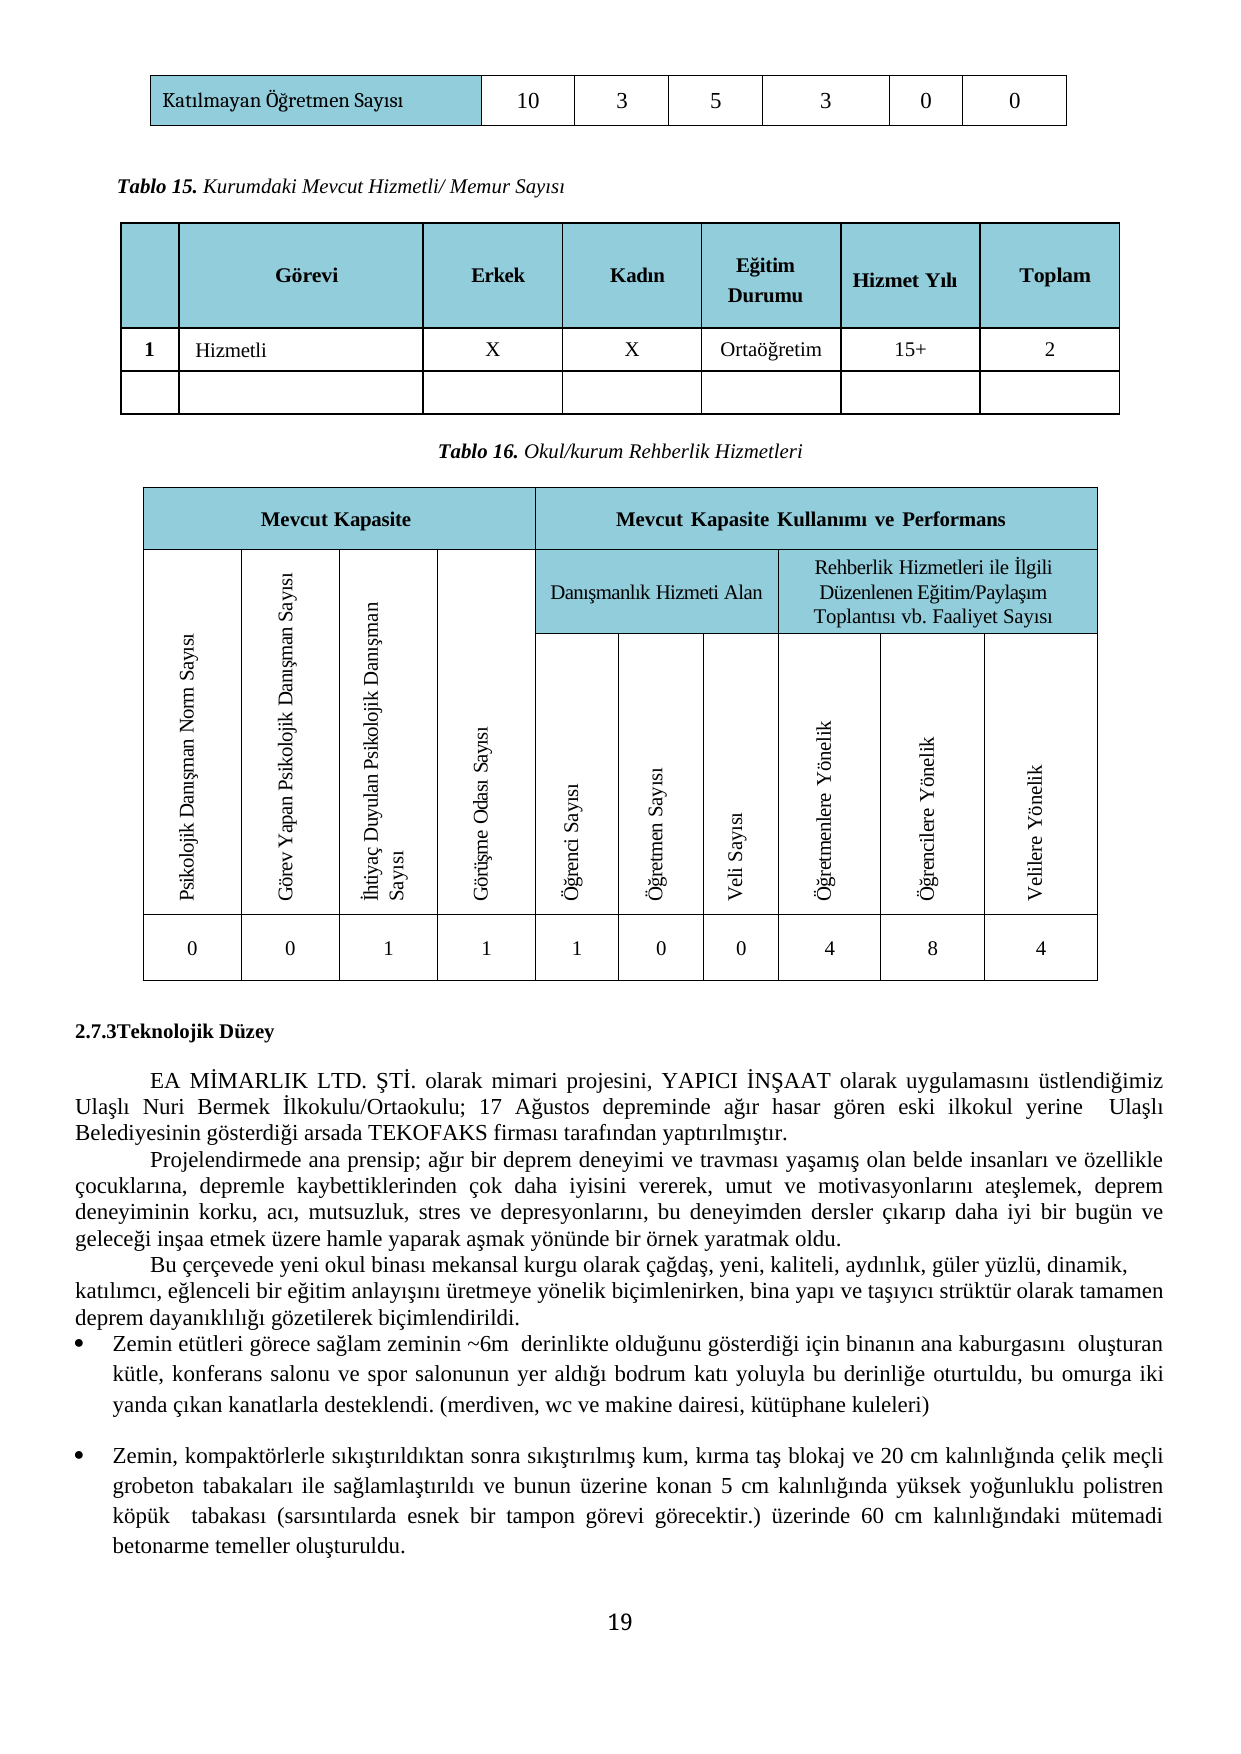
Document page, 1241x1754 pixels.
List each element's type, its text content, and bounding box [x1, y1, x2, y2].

table_cell 2 [981, 329, 1119, 370]
table_header Hizmet Yılı [842, 224, 979, 327]
table_cell 4 [779, 915, 880, 980]
table_cell İhtiyaç Duyulan Psikolojik Danışman Sayısı [340, 550, 437, 913]
table_cell Rehberlik Hizmetleri ile İlgili Düzenlenen Eğitim/Paylaşım Toplantısı vb. Faaliyet Sayısı [779, 550, 1097, 633]
text Bu çerçevede yeni okul binası mekansal kurgu olarak çağdaş, yeni, kaliteli, aydınlık, güler yüzlü, dinamik, katılımcı, eğlenceli bir eğitim anlayışını üretmeye yönelik biçimlenirken, bina yapı ve taşıyıcı strüktür olarak tamamen deprem dayanıklılığı gözetilerek biçimlendirildi. [75, 1251, 1165, 1330]
table_cell 10 [482, 76, 574, 125]
list Zemin, kompaktörlerle sıkıştırıldıktan sonra sıkıştırılmış kum, kırma taş blokaj ve kalınlığında çelik meçli grobeton tabakaları ile sağlamlaştırıldı ve bunun üzerine konan kalınlığında yüksek yoğunluklu polistren köpük tabakası (sarsıntılarda esnek bir tampon görevi görecektir.) üzerinde kalınlığındaki mütemadi betonarme temeller oluşturuldu. [75, 1442, 1165, 1559]
table_header Mevcut Kapasite [144, 488, 535, 549]
table_cell Veli Sayısı [704, 634, 778, 913]
text Tablo 15. Kurumdaki Mevcut Hizmetli/ Memur Sayısı [75, 174, 1165, 198]
list Zemin etütleri görece sağlam zeminin ~6m derinlikte olduğunu gösterdiği için binanın ana kaburgasını oluşturan kütle, konferans salonu ve spor salonunun yer aldığı bodrum katı yoluyla bu derinliğe oturtuldu, bu omurga iki yanda çıkan kanatlarla desteklendi. (merdiven, wc ve makine dairesi, kütüphane kuleleri) [75, 1330, 1165, 1417]
table_cell Öğretmen Sayısı [619, 634, 703, 913]
table_cell 0 [704, 915, 778, 980]
text Tablo 16. Okul/kurum Rehberlik Hizmetleri [75, 439, 1165, 463]
table_cell 1 [340, 915, 437, 980]
table_cell [424, 372, 562, 413]
table_cell 0 [890, 76, 962, 125]
table_header Görevi [180, 224, 422, 327]
table_cell Velilere Yönelik [985, 634, 1097, 913]
table_cell Ortaöğretim [702, 329, 840, 370]
table_cell Hizmetli [180, 329, 422, 370]
table_cell 1 [438, 915, 535, 980]
table_cell 0 [963, 76, 1066, 125]
table_cell 4 [985, 915, 1097, 980]
text EA MİMARLIK LTD. ŞTİ. olarak mimari projesini, YAPICI İNŞAAT olarak uygulamasını üstlendiğimiz Ulaşlı Nuri Bermek İlkokulu/Ortaokulu; 17 Ağustos depreminde ağır hasar gören eski ilkokul yerine Ulaşlı Belediyesinin gösterdiği arsada TEKOFAKS firması tarafından yaptırılmıştır. [75, 1067, 1165, 1146]
table_cell Katılmayan Öğretmen Sayısı [151, 76, 481, 125]
table_cell 15+ [842, 329, 979, 370]
table_header Erkek [424, 224, 562, 327]
table_header Toplam [981, 224, 1119, 327]
subtitle 2.7.3Teknolojik Düzey [75, 1018, 1165, 1043]
table_cell Görev Yapan Psikolojik Danışman Sayısı [242, 550, 339, 913]
table_cell [563, 372, 701, 413]
table_cell [981, 372, 1119, 413]
table_header [122, 224, 178, 327]
table_cell Öğretmenlere Yönelik [779, 634, 880, 913]
table_cell Danışmanlık Hizmeti Alan [536, 550, 778, 633]
table_cell 0 [619, 915, 703, 980]
table_cell Görüşme Odası Sayısı [438, 550, 535, 913]
text Projelendirmede ana prensip; ağır bir deprem deneyimi ve travması yaşamış olan belde insanları ve özellikle çocuklarına, depremle kaybettiklerinden çok daha iyisini vererek, umut ve motivasyonlarını ateşlemek, deprem deneyiminin korku, acı, mutsuzluk, stres ve depresyonlarını, bu deneyimden dersler çıkarıp daha iyi bir bugün ve geleceği inşaa etmek üzere hamle yaparak aşmak yönünde bir örnek yaratmak oldu. [75, 1146, 1165, 1251]
table_cell 3 [575, 76, 668, 125]
table_cell [180, 372, 422, 413]
table_cell Öğrenci Sayısı [536, 634, 618, 913]
table_cell Psikolojik Danışman Norm Sayısı [144, 550, 241, 913]
table_cell 3 [763, 76, 889, 125]
table_cell Öğrencilere Yönelik [881, 634, 984, 913]
table_cell [702, 372, 840, 413]
table_cell 0 [242, 915, 339, 980]
table_cell [122, 372, 178, 413]
table_cell 1 [536, 915, 618, 980]
table_cell X [424, 329, 562, 370]
table_header Eğitim Durumu [702, 224, 840, 327]
table_header Mevcut Kapasite Kullanımı ve Performans [536, 488, 1097, 549]
table_header Kadın [563, 224, 701, 327]
table_cell [842, 372, 979, 413]
table_cell 1 [122, 329, 178, 370]
table_cell 8 [881, 915, 984, 980]
table_cell 0 [144, 915, 241, 980]
table_cell 5 [669, 76, 762, 125]
table_cell X [563, 329, 701, 370]
